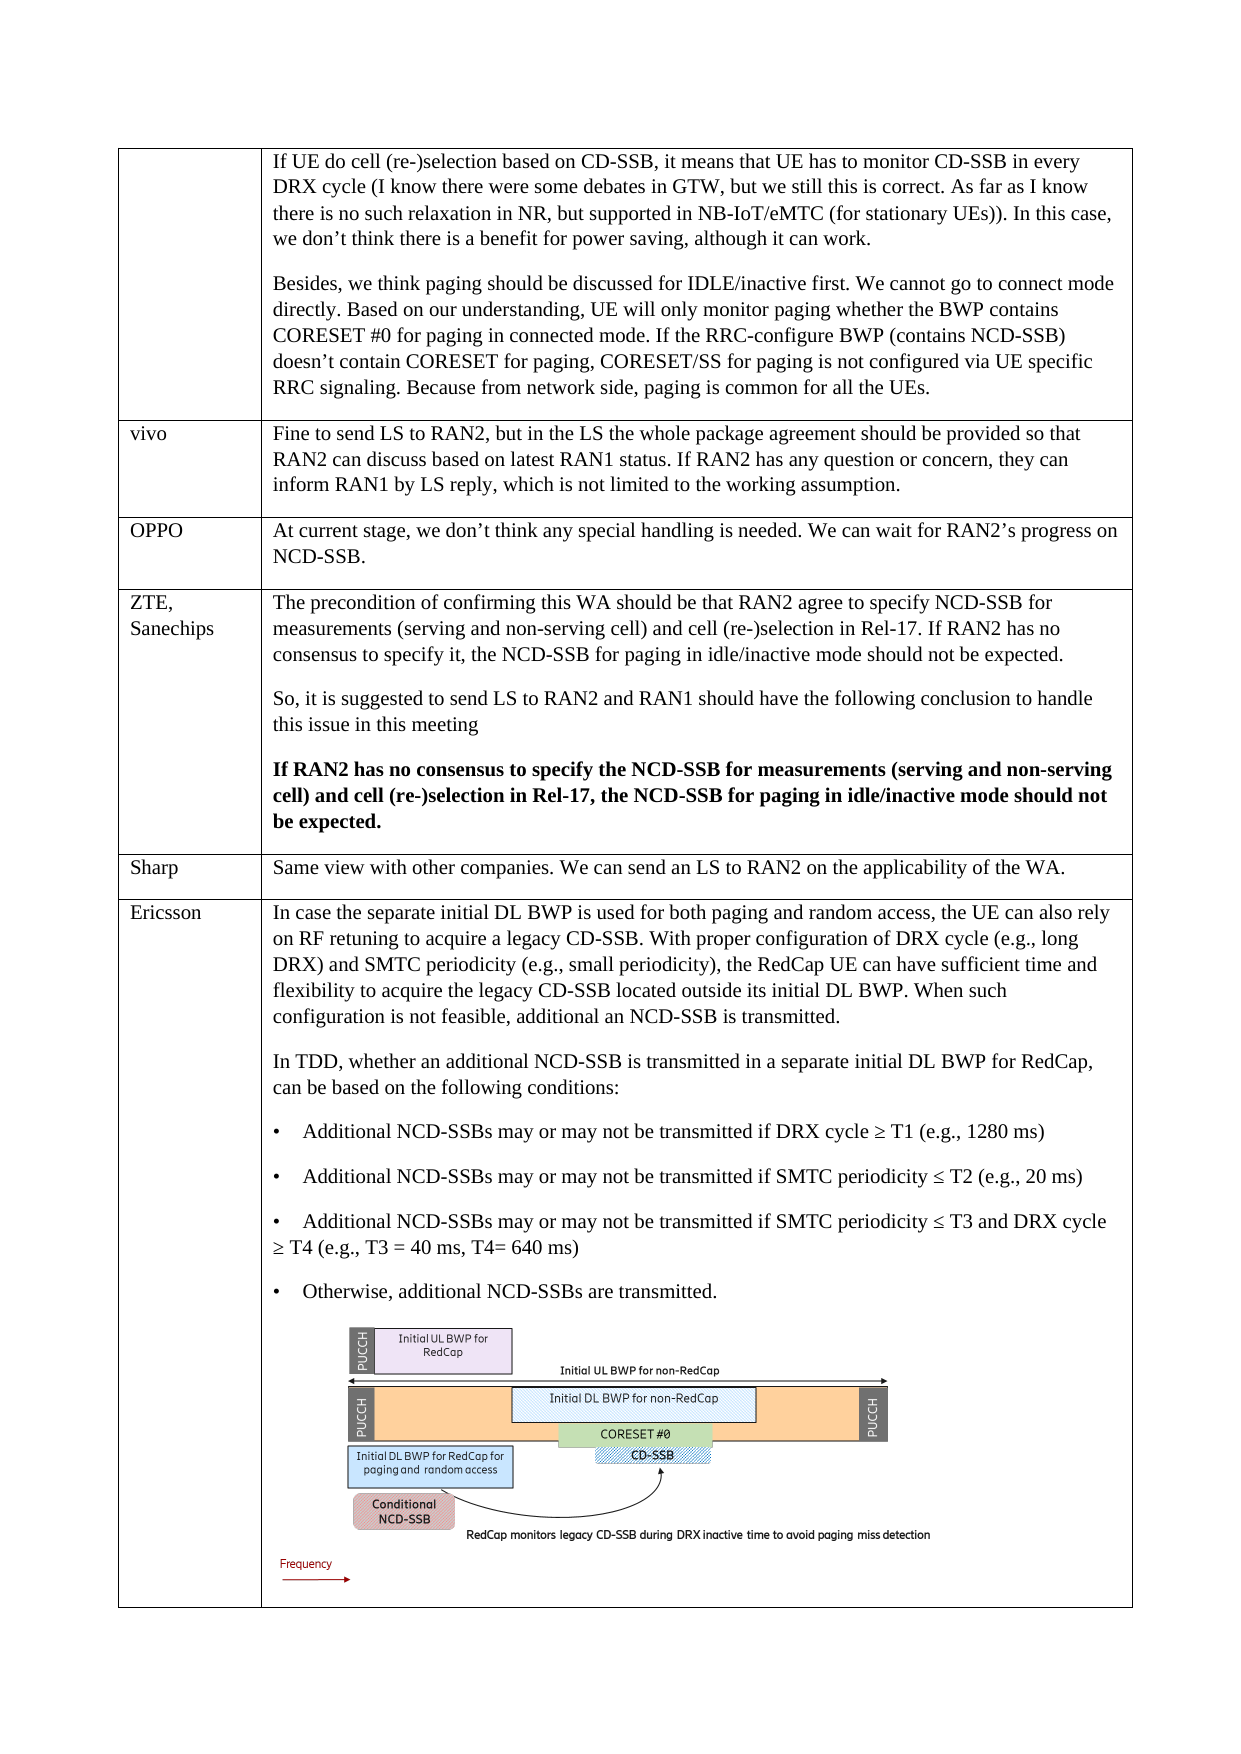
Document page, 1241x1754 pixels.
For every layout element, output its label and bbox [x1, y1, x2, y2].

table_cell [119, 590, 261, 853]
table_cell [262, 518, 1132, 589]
picture [272, 1324, 937, 1586]
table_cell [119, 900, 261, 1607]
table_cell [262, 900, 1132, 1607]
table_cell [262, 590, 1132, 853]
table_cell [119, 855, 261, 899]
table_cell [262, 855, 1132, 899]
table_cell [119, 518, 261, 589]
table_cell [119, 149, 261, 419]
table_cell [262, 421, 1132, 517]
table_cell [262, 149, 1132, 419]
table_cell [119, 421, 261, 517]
